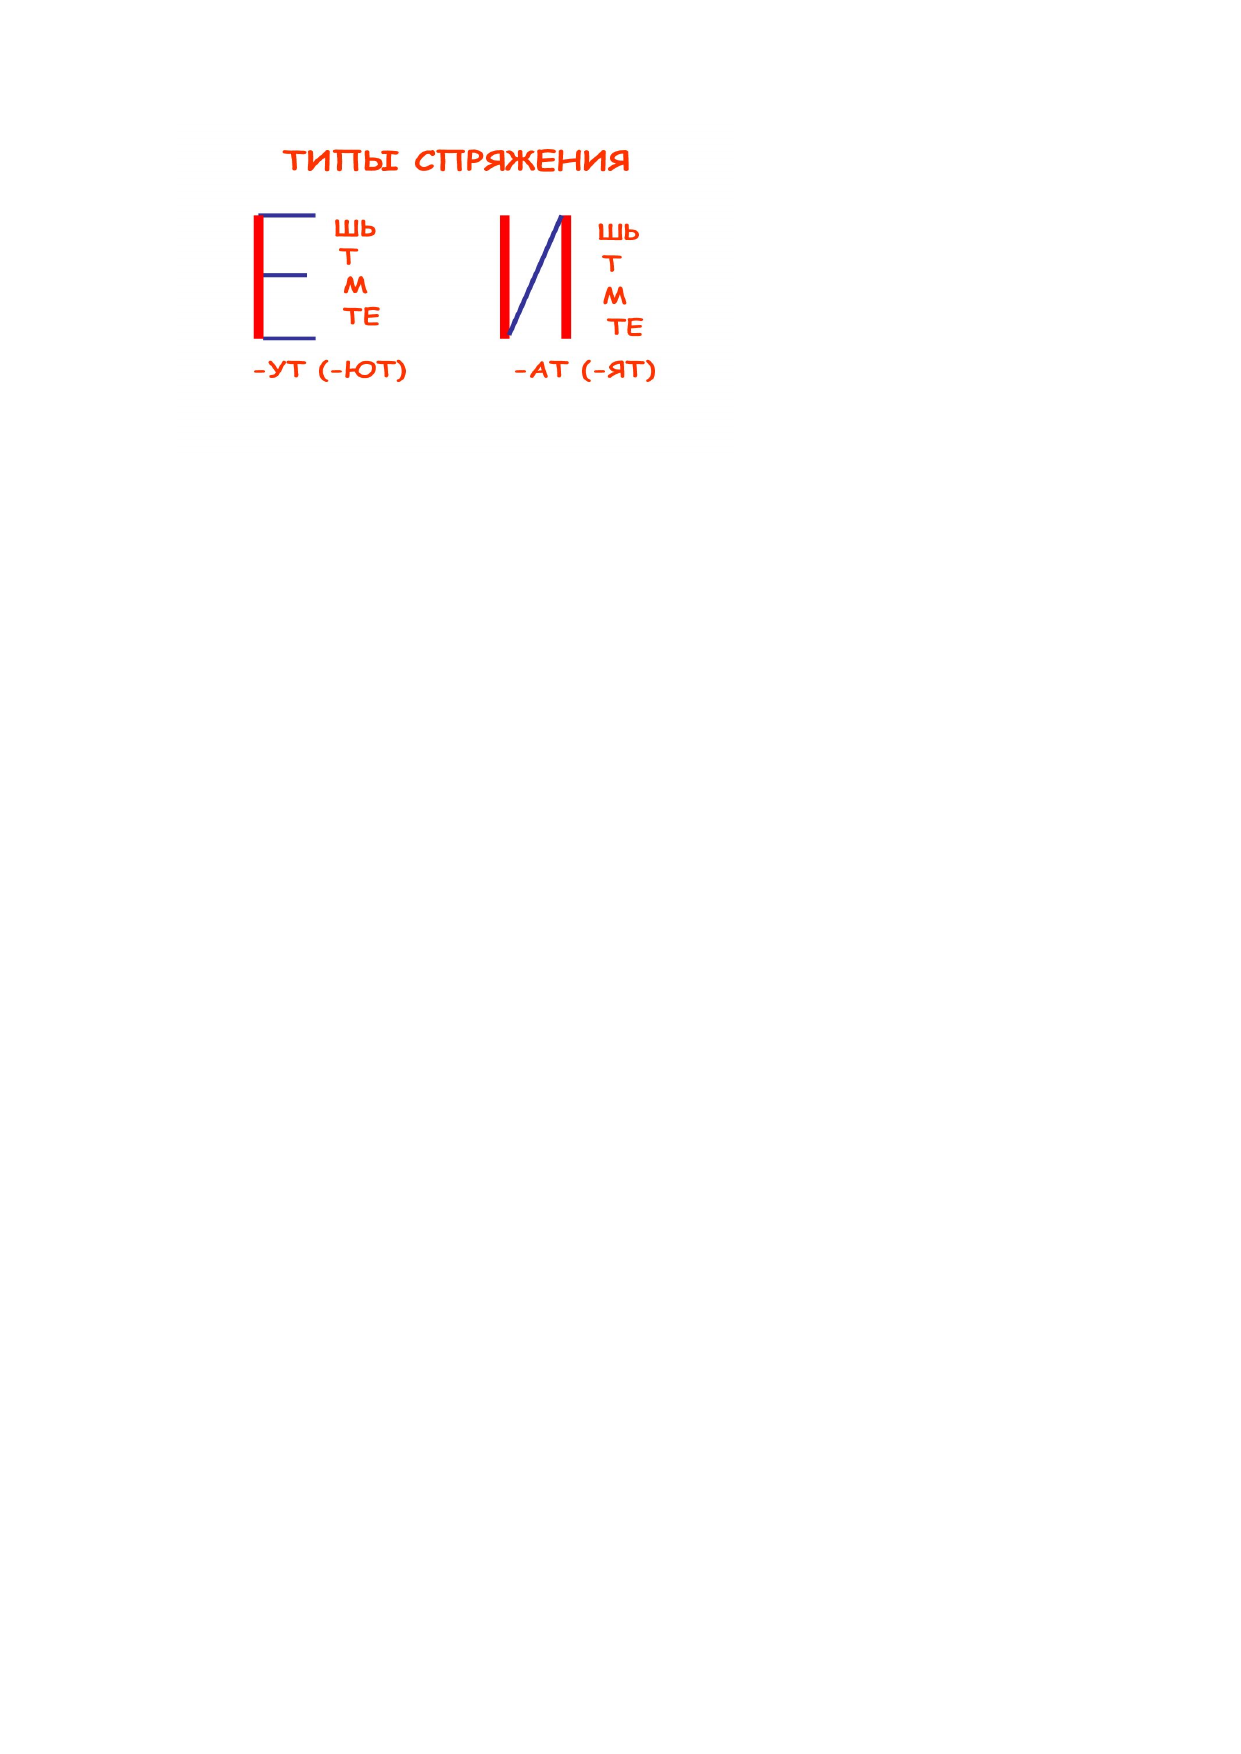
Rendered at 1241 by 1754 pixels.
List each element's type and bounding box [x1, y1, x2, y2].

picture [177, 118, 735, 453]
